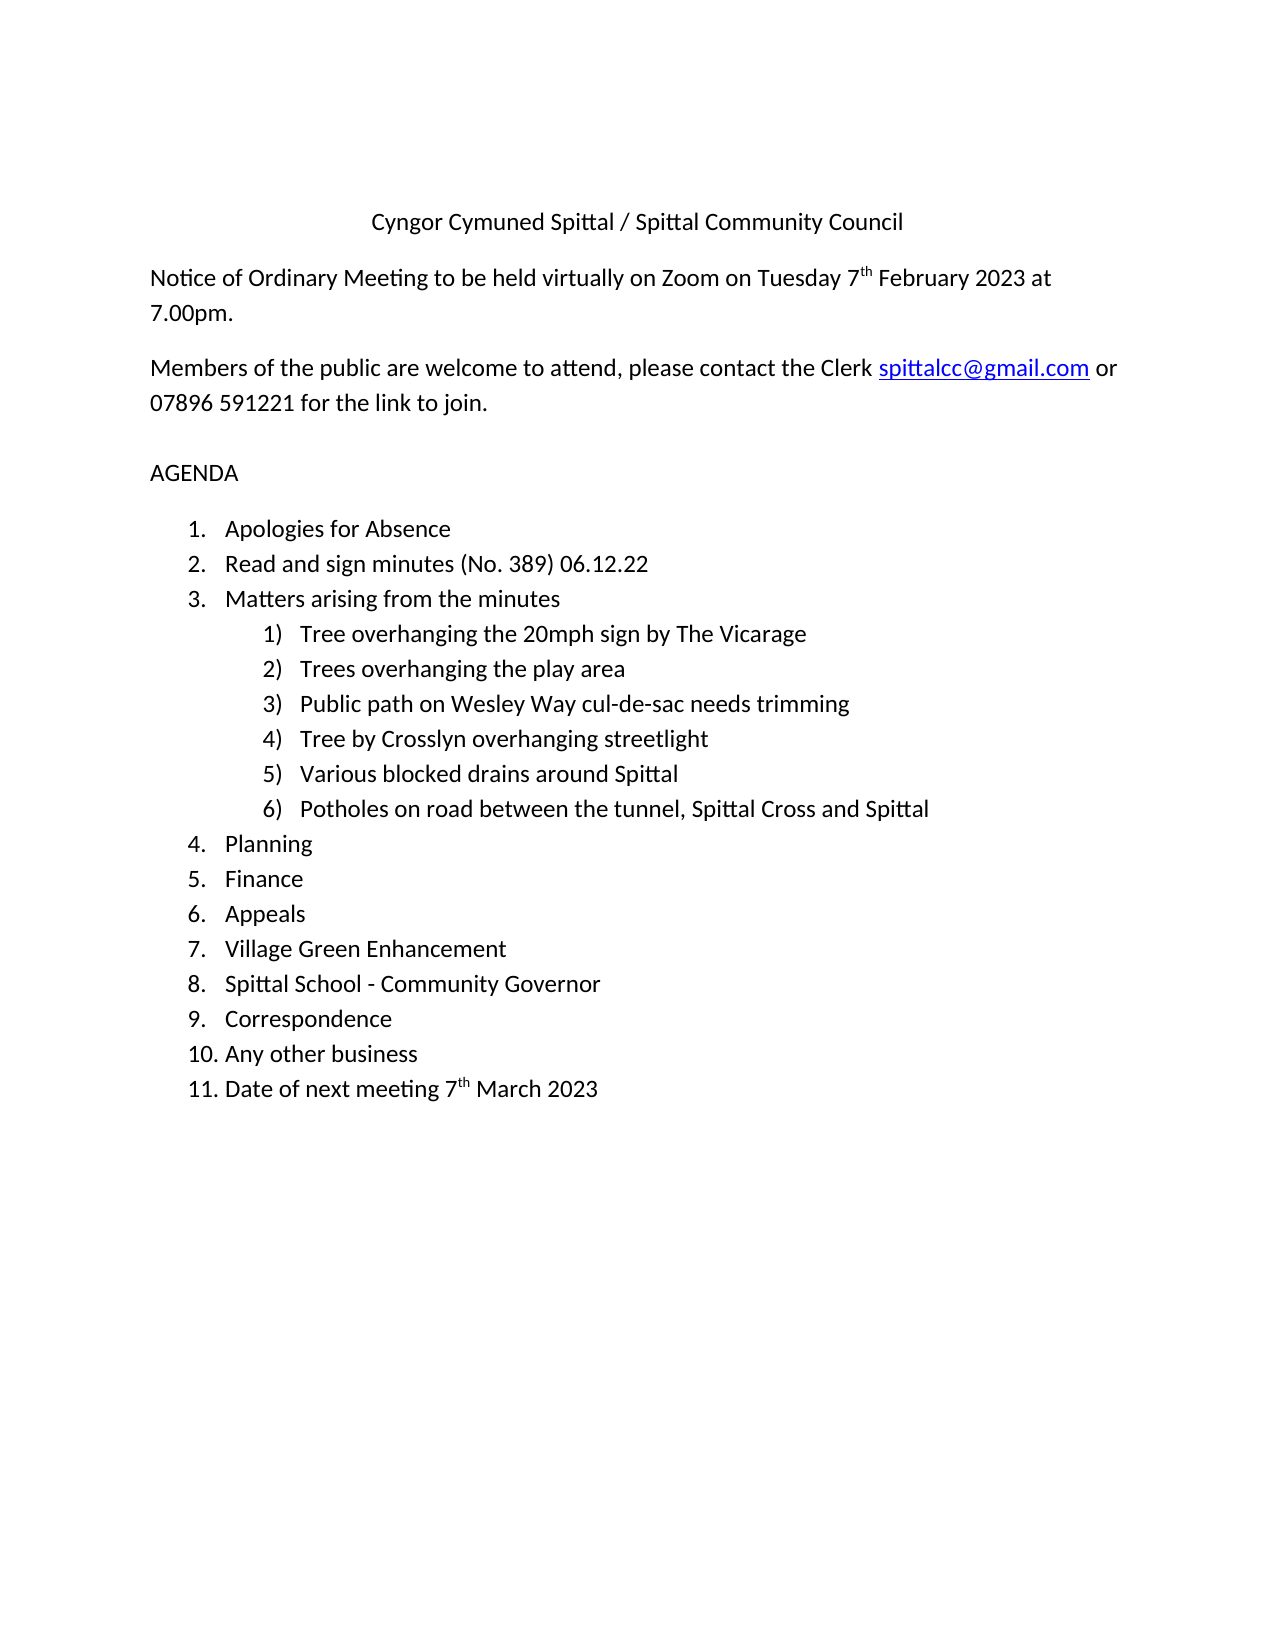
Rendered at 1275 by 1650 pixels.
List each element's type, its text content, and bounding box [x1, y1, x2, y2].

list Apologies for Absence [187, 513, 1125, 544]
list Finance [187, 863, 1125, 894]
list Planning [187, 828, 1125, 859]
list Correspondence [187, 1003, 1125, 1034]
list Any other business [187, 1038, 1125, 1069]
text Members of the public are welcome to attend, please contact the Clerk spittalcc@gmail.com or 07896 591221 for the link to join. AGENDA [150, 352, 1125, 488]
list Public path on Wesley Way cul-de-sac needs trimming [262, 688, 1125, 719]
list Potholes on road between the tunnel, Spittal Cross and Spittal [262, 793, 1125, 824]
list Tree by Crosslyn overhanging streetlight [262, 723, 1125, 754]
text Cyngor Cymuned Spittal / Spittal Community Council [150, 206, 1125, 236]
list Appeals [187, 898, 1125, 929]
list Tree overhanging the 20mph sign by The Vicarage [262, 618, 1125, 649]
list Matters arising from the minutes [187, 583, 1125, 614]
list Village Green Enhancement [187, 933, 1125, 964]
list Read and sign minutes (No. 389) 06.12.22 [187, 548, 1125, 579]
list Trees overhanging the play area [262, 653, 1125, 684]
list Various blocked drains around Spittal [262, 758, 1125, 789]
text Notice of Ordinary Meeting to be held virtually on Zoom on Tuesday 7th February 2023 at 7.00pm. [150, 262, 1125, 327]
list Spittal School - Community Governor [187, 968, 1125, 999]
list Date of next meeting 7th March 2023 [187, 1073, 1125, 1104]
